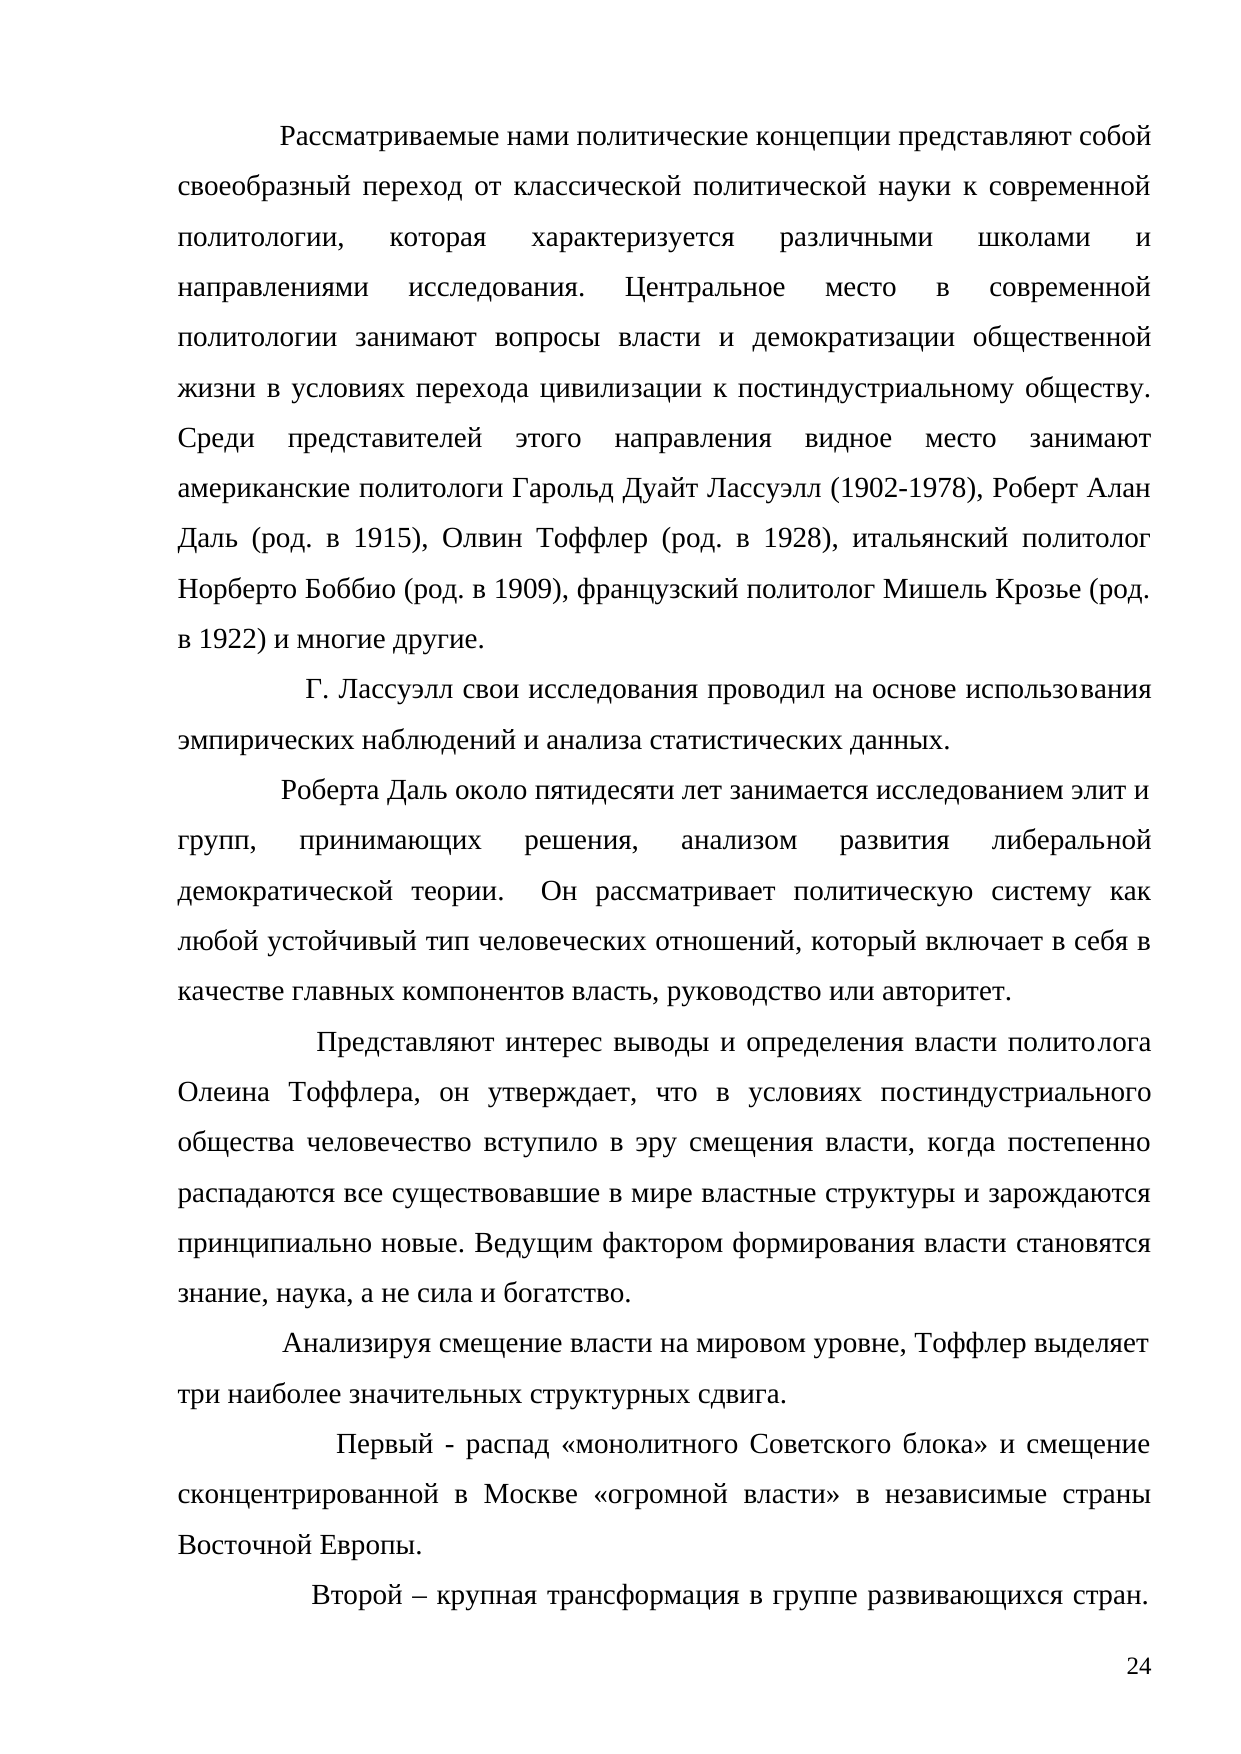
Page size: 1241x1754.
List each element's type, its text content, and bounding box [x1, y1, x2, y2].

text Представляют интерес выводы и определения власти политолога Олеина Тоффлера, он утверждает, что в условиях постиндустриального общества человечество вступило в эру смещения власти, когда постепенно распадаются все существовавшие в мире властные структуры и зарождаются принципиально новые. Ведущим фактором формирования власти становятся знание, наука, а не сила и богатство. [177, 1024, 1152, 1309]
text Рассматриваемые нами политические концепции представляют собой своеобразный переход от классической политической науки к современной политологии, которая характеризуется различными школами и направлениями исследования. Центральное место в современной политологии занимают вопросы власти и демократизации общественной жизни в условиях перехода цивилизации к постиндустриальному обществу. Среди представителей этого направления видное место занимают американские политологи Гарольд Дуайт Лассуэлл (1902-1978), Роберт Алан Даль (род. в 1915), Олвин Тоффлер (род. в 1928), итальянский политолог Норберто Боббио (род. в 1909), французский политолог Мишель Крозье (род. в 1922) и многие другие. [177, 118, 1152, 655]
text Первый - распад «монолитного Советского блока» и смещение сконцентрированной в Москве «огромной власти» в независимые страны Восточной Европы. [177, 1426, 1152, 1560]
text Анализируя смещение власти на мировом уровне, Тоффлер выделяет три наиболее значительных структурных сдвига. [177, 1326, 1152, 1409]
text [177, 1577, 1152, 1611]
text Роберта Даль около пятидесяти лет занимается исследованием элит и групп, принимающих решения, анализом развития либеральной демократической теории. Он рассматривает политическую систему как любой устойчивый тип человеческих отношений, который включает в себя в качестве главных компонентов власть, руководство или авторитет. [177, 772, 1152, 1007]
text Г. Лассуэлл свои исследования проводил на основе использования эмпирических наблюдений и анализа статистических данных. [177, 672, 1152, 755]
